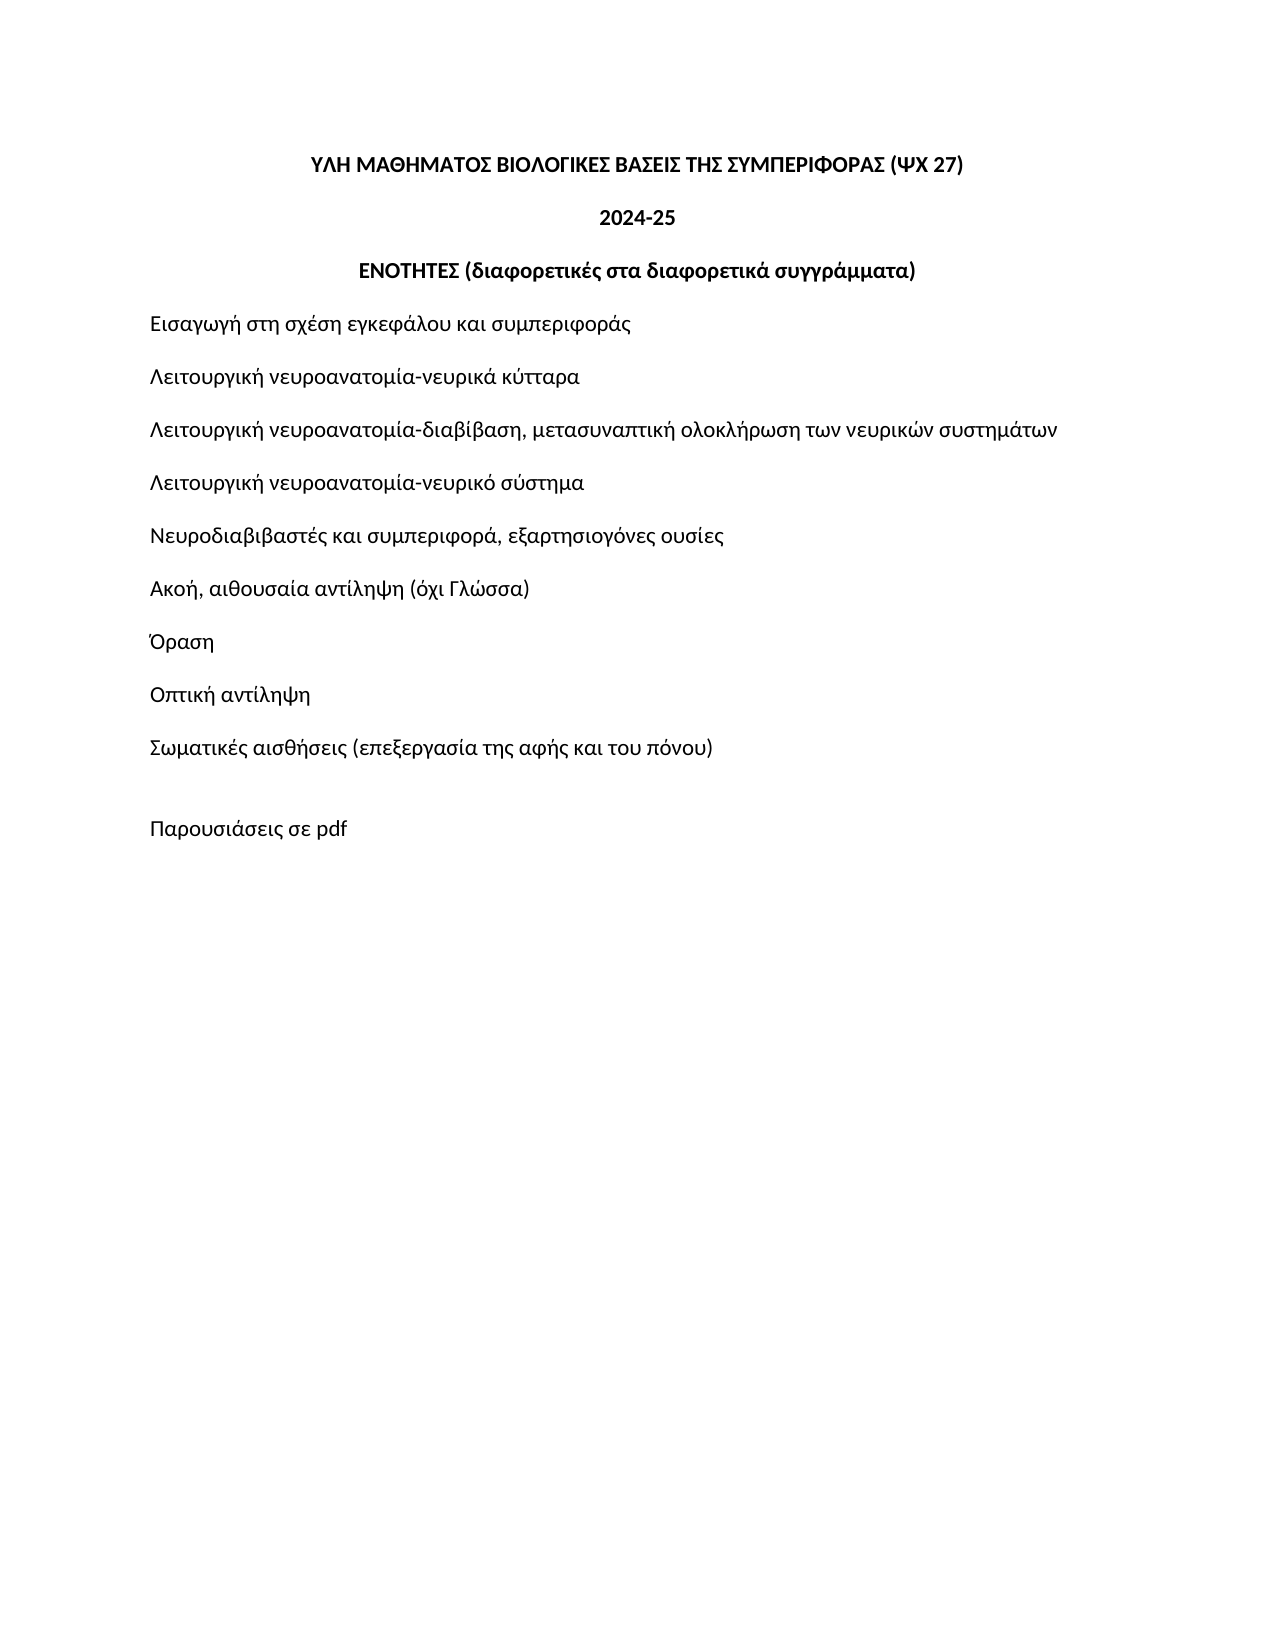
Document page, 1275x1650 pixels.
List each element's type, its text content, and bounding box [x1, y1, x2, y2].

text Σωματικές αισθήσεις (επεξεργασία της αφής και του πόνου) [150, 733, 1125, 761]
text Παρουσιάσεις σε pdf [150, 814, 1125, 842]
text Λειτουργική νευροανατομία-διαβίβαση, μετασυναπτική ολοκλήρωση των νευρικών συστημάτων [150, 415, 1125, 443]
text Νευροδιαβιβαστές και συμπεριφορά, εξαρτησιογόνες ουσίες [150, 521, 1125, 549]
text Λειτουργική νευροανατομία-νευρικά κύτταρα [150, 362, 1125, 390]
text Εισαγωγή στη σχέση εγκεφάλου και συμπεριφοράς [150, 309, 1125, 337]
text Όραση [150, 627, 1125, 655]
text 2024-25 [150, 203, 1125, 231]
text Ακοή, αιθουσαία αντίληψη (όχι Γλώσσα) [150, 574, 1125, 602]
text ΥΛΗ ΜΑΘΗΜΑΤΟΣ ΒΙΟΛΟΓΙΚΕΣ ΒΑΣΕΙΣ ΤΗΣ ΣΥΜΠΕΡΙΦΟΡΑΣ (ΨΧ 27) [150, 150, 1125, 178]
text ΕΝΟΤΗΤΕΣ (διαφορετικές στα διαφορετικά συγγράμματα) [150, 256, 1125, 284]
text Οπτική αντίληψη [150, 680, 1125, 708]
text Λειτουργική νευροανατομία-νευρικό σύστημα [150, 468, 1125, 496]
